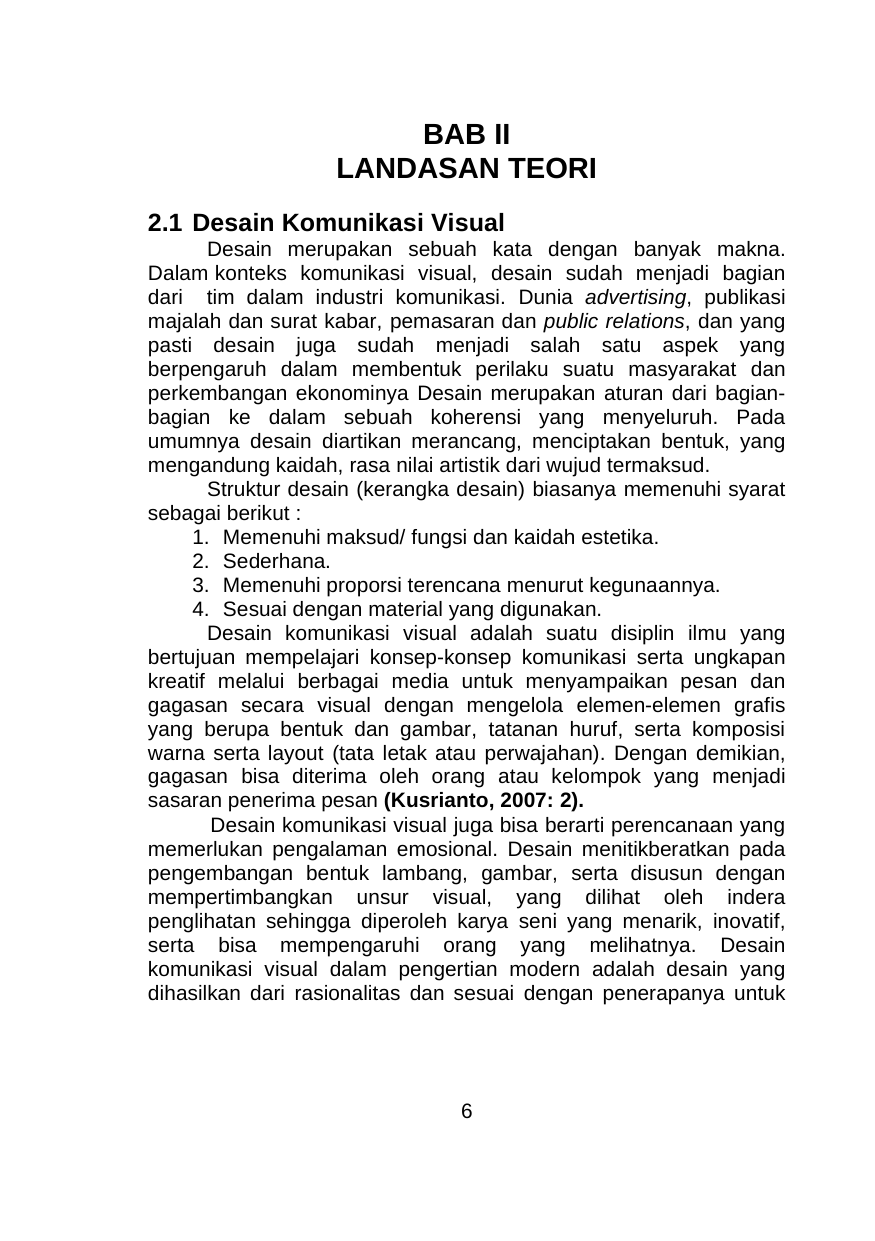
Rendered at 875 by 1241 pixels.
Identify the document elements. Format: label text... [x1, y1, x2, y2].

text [148, 813, 785, 1004]
text Struktur desain (kerangka desain) biasanya memenuhi syarat sebagai berikut : [148, 477, 785, 525]
list Sederhana. [192, 549, 785, 573]
text LANDASAN TEORI [148, 151, 785, 184]
list Memenuhi maksud/ fungsi dan kaidah estetika. [192, 525, 785, 549]
text Desain komunikasi visual adalah suatu disiplin ilmu yang bertujuan mempelajari konsep-konsep komunikasi serta ungkapan kreatif melalui berbagai media untuk menyampaikan pesan dan gagasan secara visual dengan mengelola elemen-elemen grafis yang berupa bentuk dan gambar, tatanan huruf, serta komposisi warna serta layout (tata letak atau perwajahan). Dengan demikian, gagasan bisa diterima oleh orang atau kelompok yang menjadi sasaran penerima pesan (Kusrianto, 2007: 2). [148, 621, 785, 812]
list BAB II [148, 117, 785, 151]
list Memenuhi proporsi terencana menurut kegunaannya. [192, 573, 785, 597]
text Desain merupakan sebuah kata dengan banyak makna. Dalam konteks komunikasi visual, desain sudah menjadi bagian dari tim dalam industri komunikasi. Dunia advertising, publikasi majalah dan surat kabar, pemasaran dan public relations, dan yang pasti desain juga sudah menjadi salah satu aspek yang berpengaruh dalam membentuk perilaku suatu masyarakat dan perkembangan ekonominya Desain merupakan aturan dari bagian-bagian ke dalam sebuah koherensi yang menyeluruh. Pada umumnya desain diartikan merancang, menciptakan bentuk, yang mengandung kaidah, rasa nilai artistik dari wujud termaksud. [148, 237, 785, 477]
list Desain Komunikasi Visual [148, 208, 785, 237]
list Sesuai dengan material yang digunakan. [192, 597, 785, 621]
